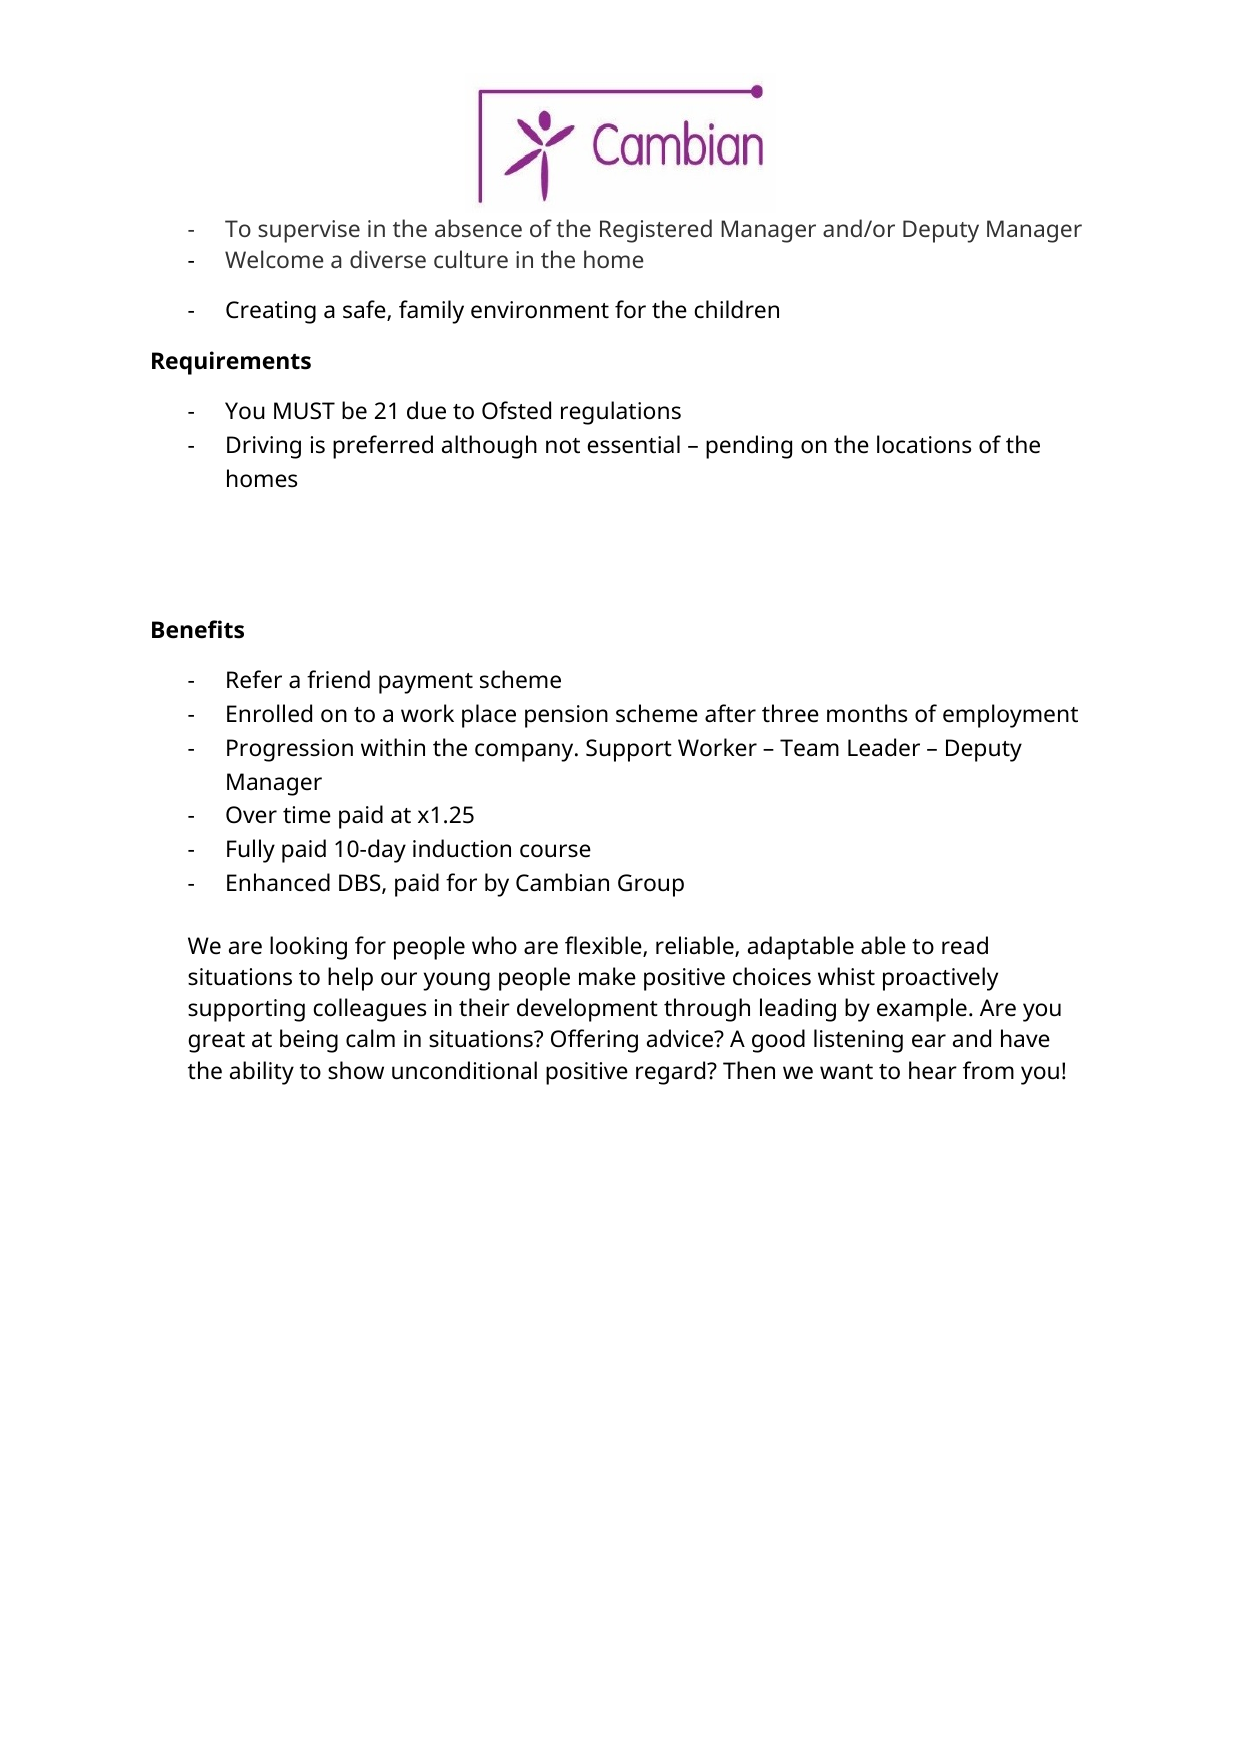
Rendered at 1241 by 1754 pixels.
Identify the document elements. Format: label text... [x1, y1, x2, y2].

text Requirements [150, 344, 1090, 376]
list You MUST be 21 due to Ofsted regulations [187, 395, 1090, 426]
list Driving is preferred although not essential – pending on the locations of the homes [187, 429, 1090, 494]
list Enrolled on to a work place pension scheme after three months of employment [187, 698, 1090, 729]
text We are looking for people who are flexible, reliable, adaptable able to read situations to help our young people make positive choices whist proactively supporting colleagues in their development through leading by example. Are you great at being calm in situations? Offering advice? A good listening ear and have the ability to show unconditional positive regard? Then we want to hear from you! [187, 929, 1090, 1086]
list Refer a friend payment scheme [187, 664, 1090, 695]
picture [464, 73, 776, 213]
list Over time paid at x1.25 [187, 799, 1090, 830]
text Benefits [150, 614, 1090, 645]
list To supervise in the absence of the Registered Manager and/or Deputy Manager [187, 212, 1090, 244]
list Fully paid 10-day induction course [187, 833, 1090, 864]
list Enhanced DBS, paid for by Cambian Group [187, 867, 1090, 898]
list Welcome a diverse culture in the home [187, 244, 1090, 275]
list Creating a safe, family environment for the children [187, 294, 1090, 325]
list Progression within the company. Support Worker – Team Leader – Deputy Manager [187, 732, 1090, 797]
